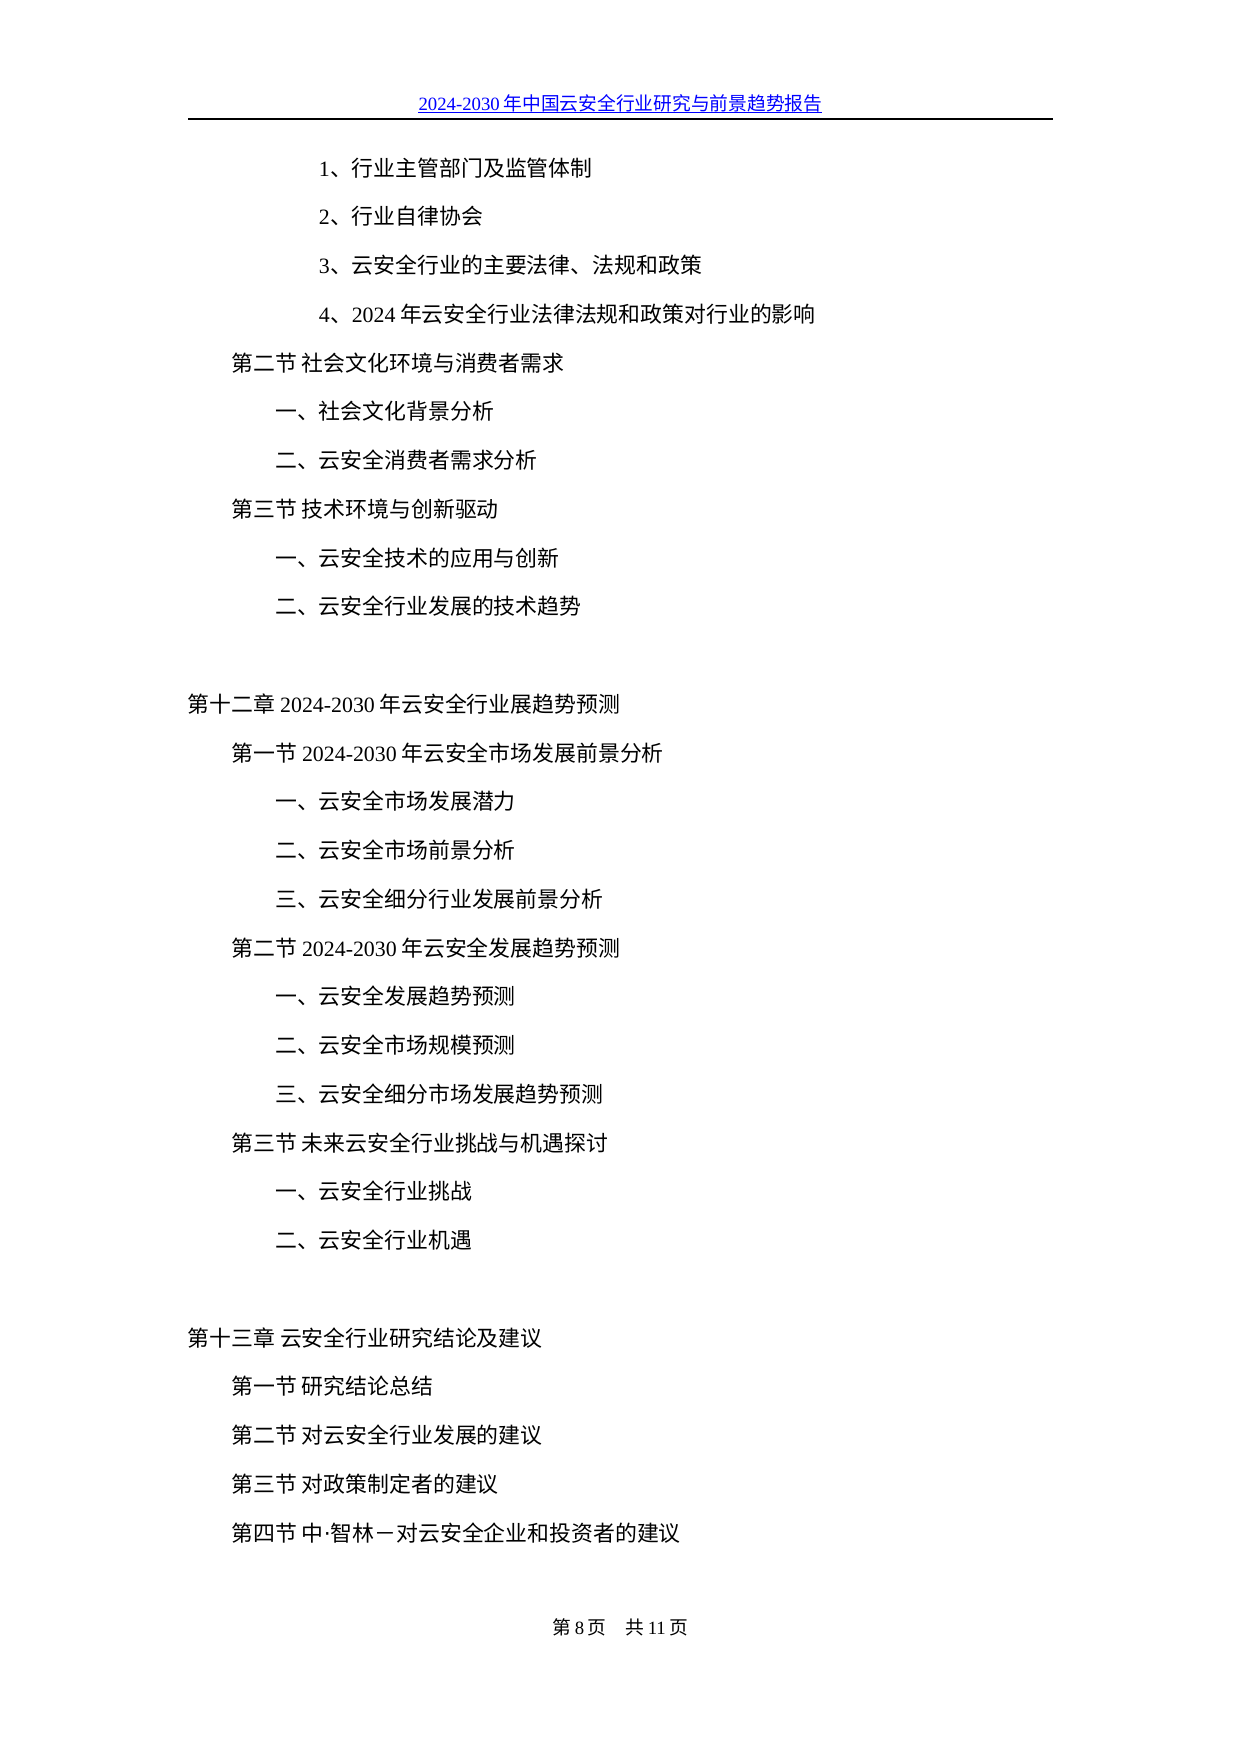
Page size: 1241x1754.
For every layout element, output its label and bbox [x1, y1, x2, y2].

text [187, 150, 1053, 1548]
